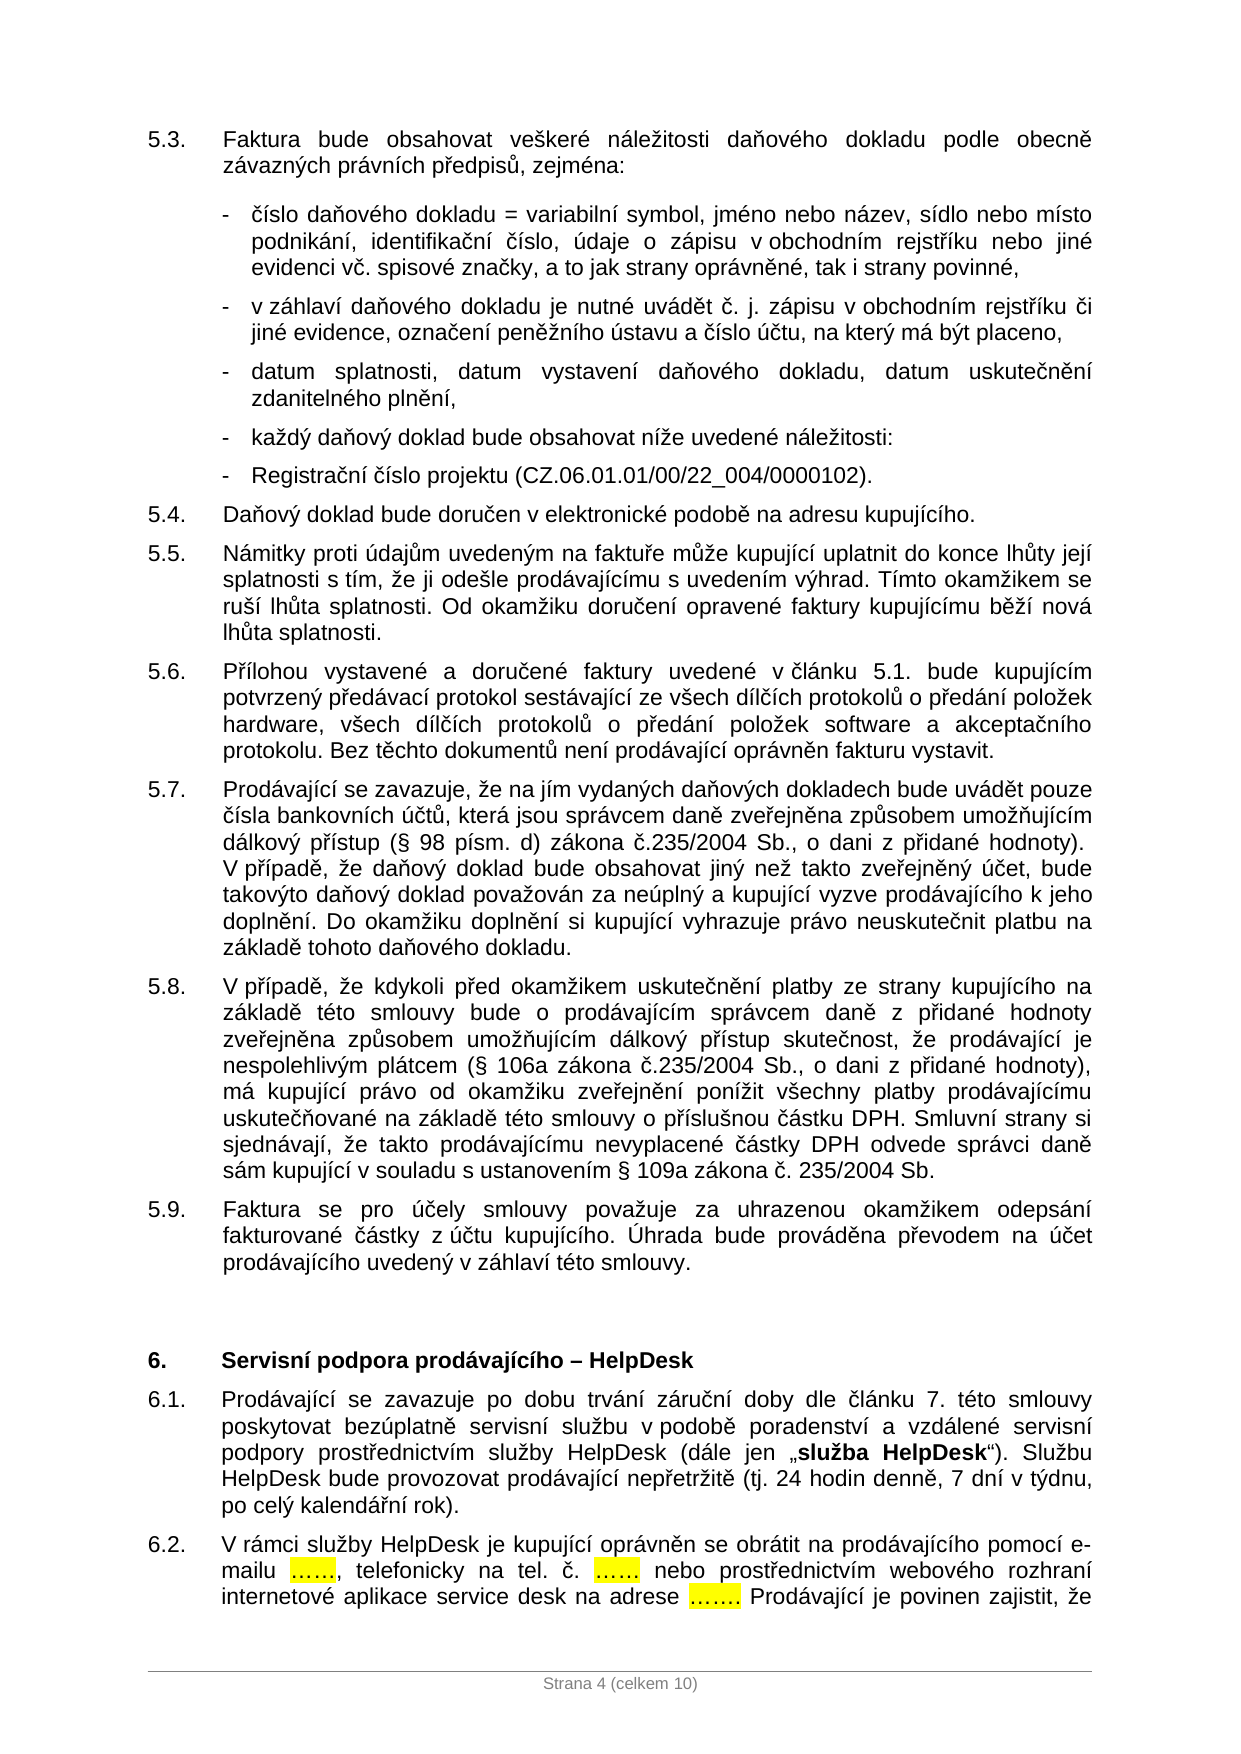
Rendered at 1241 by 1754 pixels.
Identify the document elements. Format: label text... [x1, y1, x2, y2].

list V případě, že kdykoli před okamžikem uskutečnění platby ze strany kupujícího na základě této smlouvy bude o prodávajícím správcem daně z přidané hodnoty zveřejněna způsobem umožňujícím dálkový přístup skutečnost, že prodávající je nespolehlivým plátcem (§ 106a zákona č.235/2004 Sb., o dani z přidané hodnoty), má kupující právo od okamžiku zveřejnění ponížit všechny platby prodávajícímu uskutečňované na základě této smlouvy o příslušnou částku DPH. Smluvní strany si sjednávají, že takto prodávajícímu nevyplacené částky DPH odvede správci daně sám kupující v souladu s ustanovením § 109a zákona č. 235/2004 Sb. [148, 973, 1092, 1184]
list Registrační číslo projektu (CZ.06.01.01/00/22_004/0000102). [222, 462, 1092, 489]
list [148, 1531, 1092, 1609]
list číslo daňového dokladu = variabilní symbol, jméno nebo název, sídlo nebo místo podnikání, identifikační číslo, údaje o zápisu v obchodním rejstříku nebo jiné evidenci vč. spisové značky, a to jak strany oprávněné, tak i strany povinné, [222, 201, 1092, 281]
list Prodávající se zavazuje, že na jím vydaných daňových dokladech bude uvádět pouze čísla bankovních účtů, která jsou správcem daně zveřejněna způsobem umožňujícím dálkový přístup (§ 98 písm. d) zákona č.235/2004 Sb., o dani z přidané hodnoty). V případě, že daňový doklad bude obsahovat jiný než takto zveřejněný účet, bude takovýto daňový doklad považován za neúplný a kupující vyzve prodávajícího k jeho doplnění. Do okamžiku doplnění si kupující vyhrazuje právo neuskutečnit platbu na základě tohoto daňového dokladu. [148, 776, 1092, 960]
list Faktura se pro účely smlouvy považuje za uhrazenou okamžikem odepsání fakturované částky z účtu kupujícího. Úhrada bude prováděna převodem na účet prodávajícího uvedený v záhlaví této smlouvy. [148, 1196, 1092, 1275]
list Daňový doklad bude doručen v elektronické podobě na adresu kupujícího. [148, 501, 1092, 527]
list Faktura bude obsahovat veškeré náležitosti daňového dokladu podle obecně závazných právních předpisů, zejména: [148, 126, 1092, 178]
list v záhlaví daňového dokladu je nutné uvádět č. j. zápisu v obchodním rejstříku či jiné evidence, označení peněžního ústavu a číslo účtu, na který má být placeno, [222, 293, 1092, 346]
list Námitky proti údajům uvedeným na faktuře může kupující uplatnit do konce lhůty její splatnosti s tím, že ji odešle prodávajícímu s uvedením výhrad. Tímto okamžikem se ruší lhůta splatnosti. Od okamžiku doručení opravené faktury kupujícímu běží nová lhůta splatnosti. [148, 540, 1092, 645]
list datum splatnosti, datum vystavení daňového dokladu, datum uskutečnění zdanitelného plnění, [222, 358, 1092, 411]
list Servisní podpora prodávajícího – HelpDesk [148, 1347, 1092, 1374]
list každý daňový doklad bude obsahovat níže uvedené náležitosti: [222, 423, 1092, 450]
list Prodávající se zavazuje po dobu trvání záruční doby dle článku 7. této smlouvy poskytovat bezúplatně servisní službu v podobě poradenství a vzdálené servisní podpory prostřednictvím služby HelpDesk (dále jen „služba HelpDesk“). Službu HelpDesk bude provozovat prodávající nepřetržitě (tj. 24 hodin denně, 7 dní v týdnu, po celý kalendářní rok). [148, 1386, 1092, 1518]
list Přílohou vystavené a doručené faktury uvedené v článku 5.1. bude kupujícím potvrzený předávací protokol sestávající ze všech dílčích protokolů o předání položek hardware, všech dílčích protokolů o předání položek software a akceptačního protokolu. Bez těchto dokumentů není prodávající oprávněn fakturu vystavit. [148, 658, 1092, 763]
